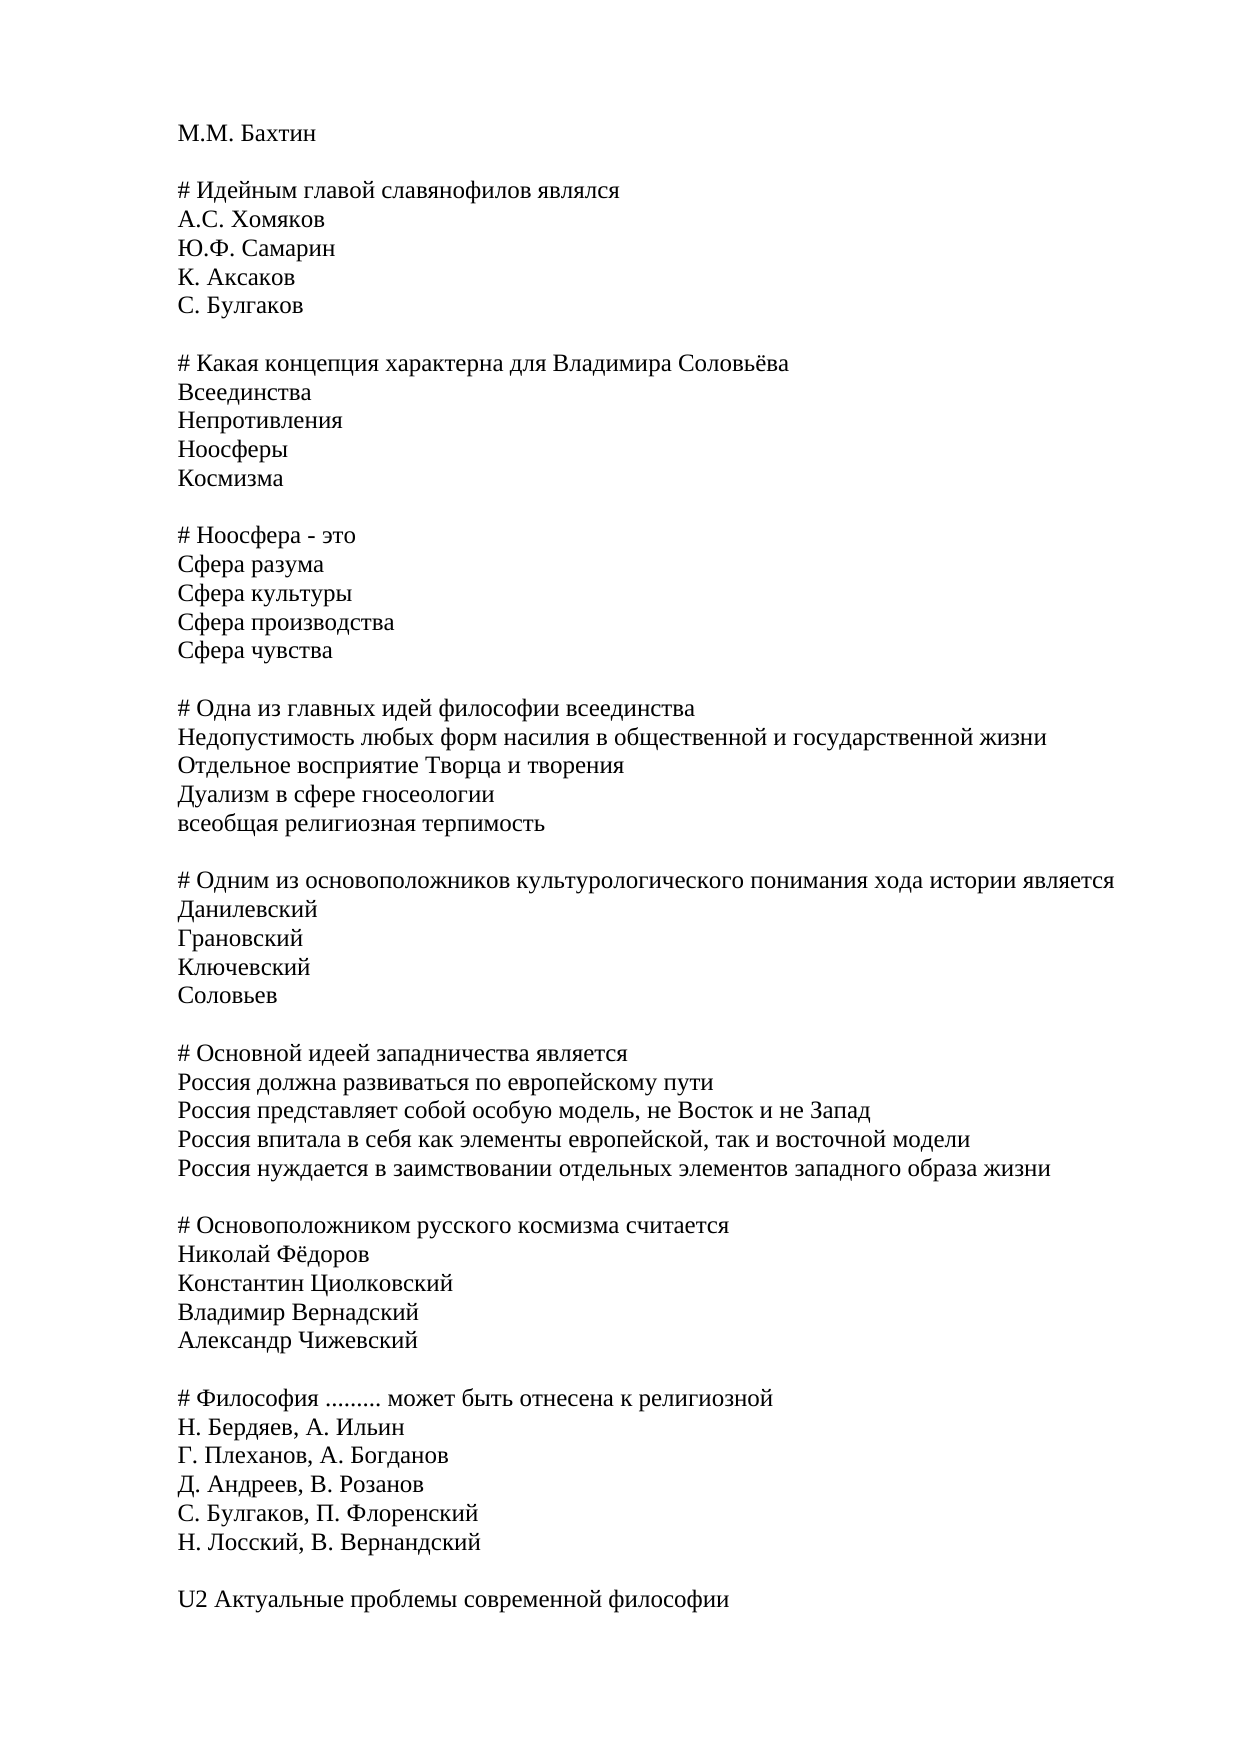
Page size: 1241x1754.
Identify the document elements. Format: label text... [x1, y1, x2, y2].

text # Основной идеей западничества является [177, 1038, 1152, 1067]
text Н. Бердяев, А. Ильин [177, 1412, 1152, 1441]
text Ключевский [177, 952, 1152, 981]
text # Идейным главой славянофилов являлся [177, 176, 1152, 204]
text Данилевский [177, 894, 1152, 923]
text # Философия ......... может быть отнесена к религиозной [177, 1383, 1152, 1412]
text Сфера производства [177, 607, 1152, 636]
text Космизма [177, 463, 1152, 492]
text Непротивления [177, 406, 1152, 434]
text Сфера разума [177, 549, 1152, 578]
text Сфера культуры [177, 578, 1152, 607]
text # Одним из основоположников культурологического понимания хода истории является [177, 866, 1152, 894]
text К. Аксаков [177, 262, 1152, 291]
text # Ноосфера - это [177, 521, 1152, 549]
text М.М. Бахтин [177, 118, 1152, 147]
text Д. Андреев, В. Розанов [177, 1469, 1152, 1498]
text Отдельное восприятие Творца и творения [177, 751, 1152, 779]
text Россия представляет собой особую модель, не Восток и не Запад [177, 1096, 1152, 1124]
text Соловьев [177, 981, 1152, 1009]
text Недопустимость любых форм насилия в общественной и государственной жизни [177, 722, 1152, 751]
text U2 Актуальные проблемы современной философии [177, 1584, 1152, 1613]
text Николай Фёдоров [177, 1239, 1152, 1268]
text Сфера чувства [177, 636, 1152, 664]
text Константин Циолковский [177, 1268, 1152, 1297]
text Россия впитала в себя как элементы европейской, так и восточной модели [177, 1124, 1152, 1153]
text С. Булгаков, П. Флоренский [177, 1498, 1152, 1527]
text Россия должна развиваться по европейскому пути [177, 1067, 1152, 1096]
text Александр Чижевский [177, 1326, 1152, 1354]
text Россия нуждается в заимствовании отдельных элементов западного образа жизни [177, 1153, 1152, 1182]
text Дуализм в сфере гносеологии [177, 779, 1152, 808]
text С. Булгаков [177, 291, 1152, 319]
text Ноосферы [177, 434, 1152, 463]
text # Какая концепция характерна для Владимира Соловьёва [177, 348, 1152, 377]
text Н. Лосский, В. Вернандский [177, 1527, 1152, 1556]
text А.С. Хомяков [177, 204, 1152, 233]
text # Одна из главных идей философии всеединства [177, 693, 1152, 722]
text всеобщая религиозная терпимость [177, 808, 1152, 837]
text # Основоположником русского космизма считается [177, 1211, 1152, 1239]
text Грановский [177, 923, 1152, 952]
text Г. Плеханов, А. Богданов [177, 1441, 1152, 1469]
text Ю.Ф. Самарин [177, 233, 1152, 262]
text Всеединства [177, 377, 1152, 406]
text Владимир Вернадский [177, 1297, 1152, 1326]
